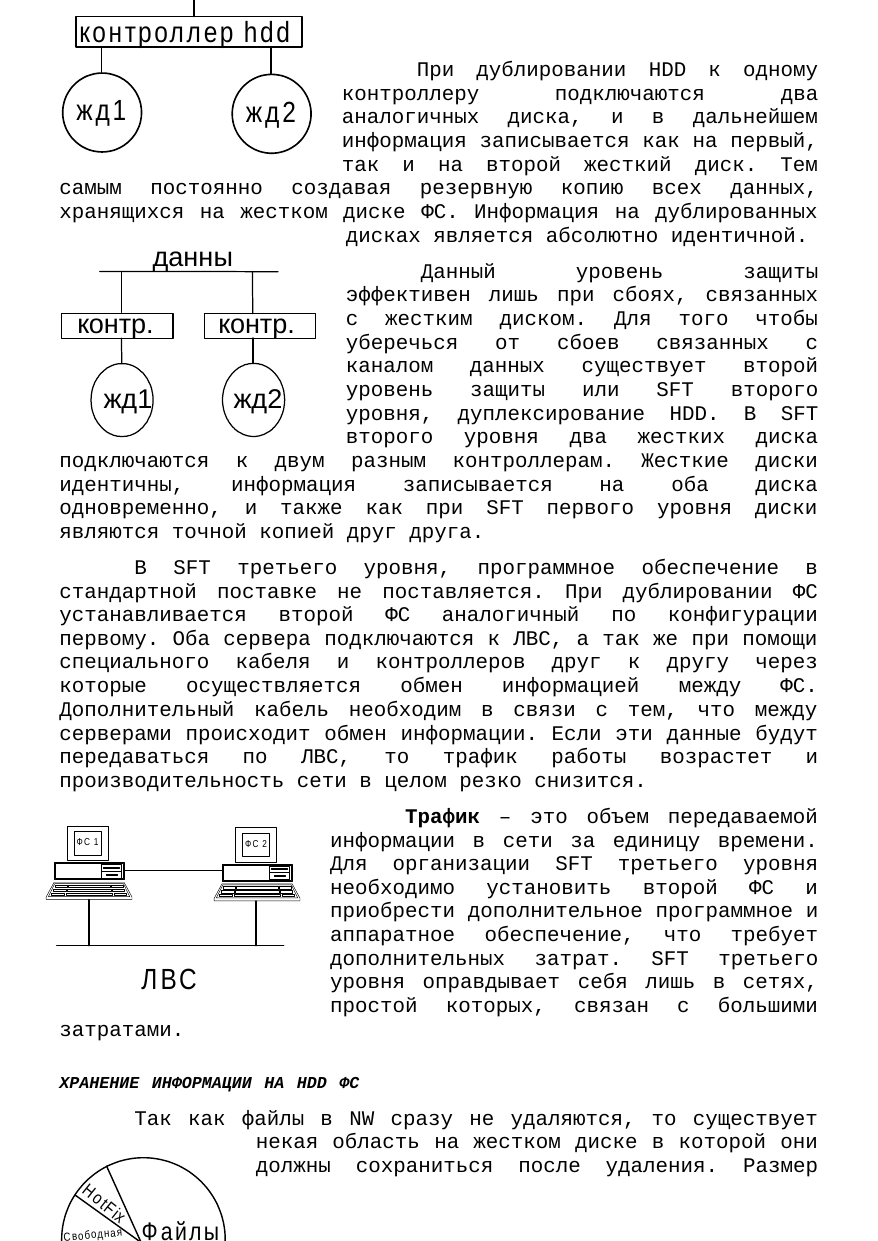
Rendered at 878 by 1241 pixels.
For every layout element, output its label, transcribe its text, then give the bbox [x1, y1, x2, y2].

text Трафик – это объем передаваемой информации в сети за единицу времени. Для организации SFT третьего уровня необходимо установить второй ФС и приобрести дополнительное программное и аппаратное обеспечение, что требует дополнительных затрат. SFT третьего уровня оправдывает себя лишь в сетях, простой которых, связан с большими затратами. [59, 806, 818, 1042]
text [59, 1108, 818, 1179]
text В SFT третьего уровня, программное обеспечение в стандартной поставке не поставляется. При дублировании ФС устанавливается второй ФС аналогичный по конфигурации первому. Оба сервера подключаются к ЛВС, а так же при помощи специального кабеля и контроллеров друг к другу через которые осуществляется обмен информацией между ФС. Дополнительный кабель необходим в связи с тем, что между серверами происходит обмен информации. Если эти данные будут передаваться по ЛВС, то трафик работы возрастет и производительность сети в целом резко снизится. [59, 557, 818, 793]
text При дублировании HDD к одному контроллеру подключаются два аналогичных диска, и в дальнейшем информация записывается как на первый, так и на второй жесткий диск. Тем самым постоянно создавая резервную копию всех данных, хранящихся на жестком диске ФС. Информация на дублированных дисках является абсолютно идентичной. [59, 59, 818, 248]
text Данный уровень защиты эффективен лишь при сбоях, связанных с жестким диском. Для того чтобы уберечься от сбоев связанных с каналом данных существует второй уровень защиты или SFT второго уровня, дуплексирование HDD. В SFT второго уровня два жестких диска подключаются к двум разным контроллерам. Жесткие диски идентичны, информация записывается на оба диска одновременно, и также как при SFT первого уровня диски являются точной копией друг друга. [59, 261, 818, 544]
subtitle хранение информации на hdd фс [59, 1072, 818, 1095]
